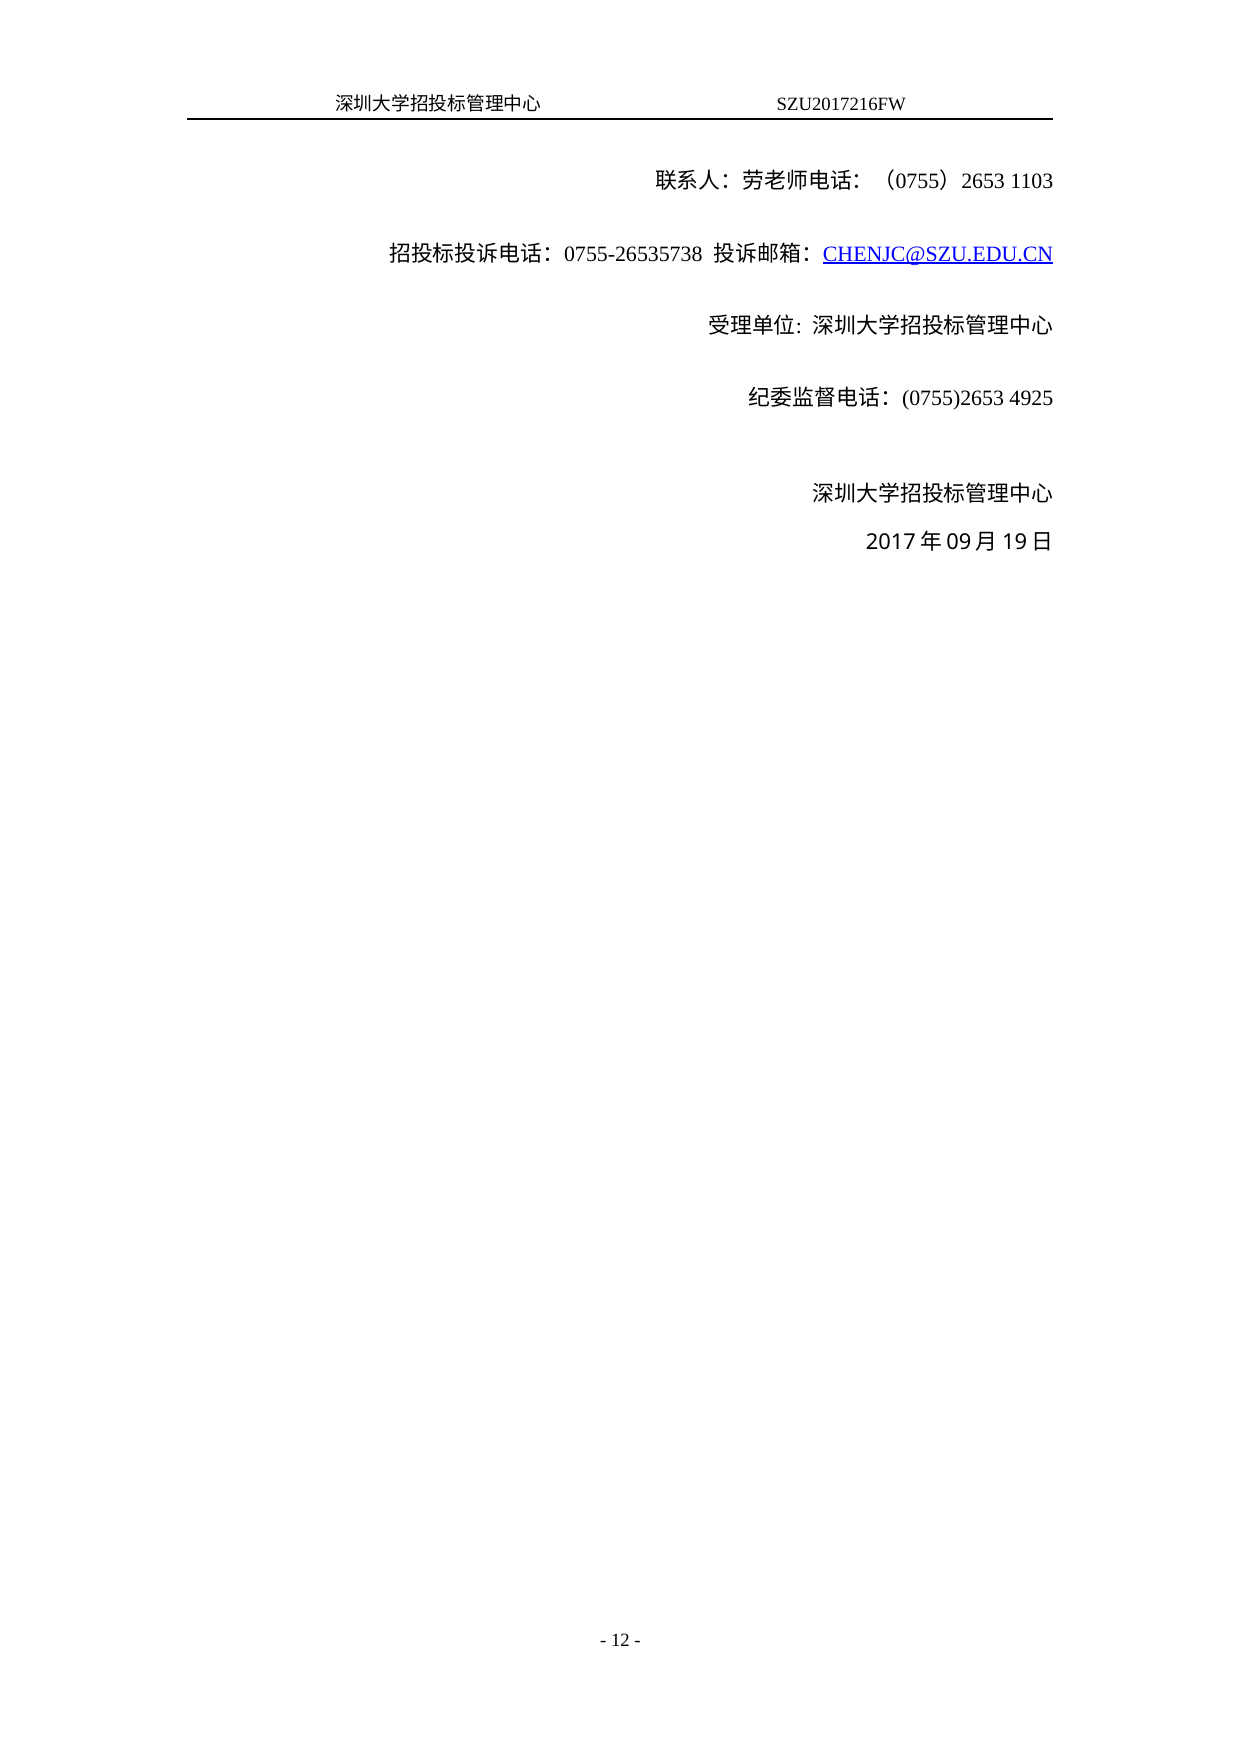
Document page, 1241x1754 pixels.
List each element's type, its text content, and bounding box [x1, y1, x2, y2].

text 招投标投诉电话：0755-26535738 投诉邮箱：CHENJC@SZU.EDU.CN [187, 227, 1053, 275]
text 深圳大学招投标管理中心 [187, 468, 1053, 516]
text 联系人：劳老师电话：（0755）2653 1103 [187, 155, 1053, 203]
text 纪委监督电话：(0755)2653 4925 [187, 372, 1053, 420]
text 2017年09月19日 [187, 516, 1053, 564]
text 受理单位: 深圳大学招投标管理中心 [187, 299, 1053, 348]
